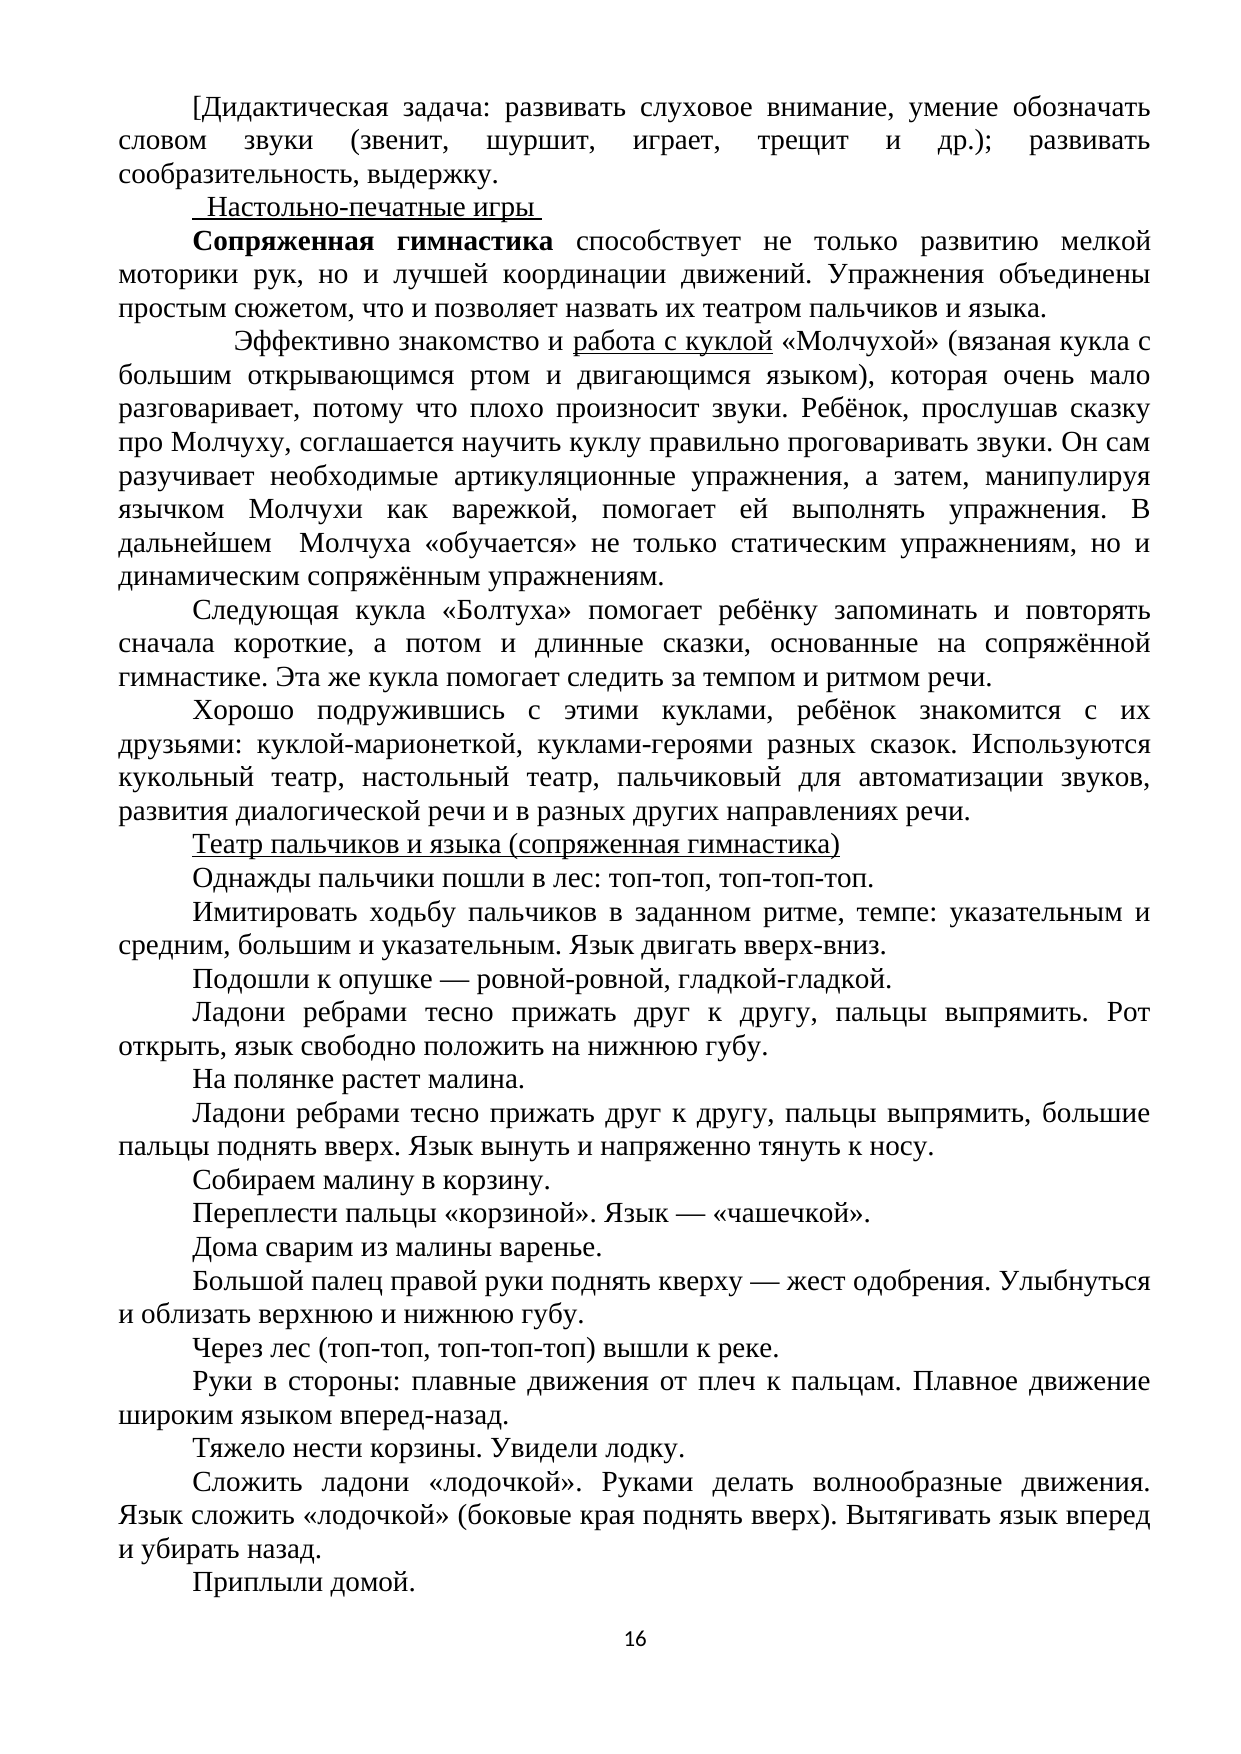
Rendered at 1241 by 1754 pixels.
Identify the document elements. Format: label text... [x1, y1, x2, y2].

text Руки в стороны: плавные движения от плеч к пальцам. Плавное движение широким языком вперед-назад. [118, 1363, 1152, 1430]
text Хорошо подружившись с этими куклами, ребёнок знакомится с их друзьями: куклой-марионеткой, куклами-героями разных сказок. Используются кукольный театр, настольный театр, пальчиковый для автоматизации звуков, развития диалогической речи и в разных других направлениях речи. [118, 692, 1152, 827]
text Эффективно знакомство и работа с куклой «Молчухой» (вязаная кукла с большим открывающимся ртом и двигающимся языком), которая очень мало разговаривает, потому что плохо произносит звуки. Ребёнок, прослушав сказку про Молчуху, соглашается научить куклу правильно проговаривать звуки. Он сам разучивает необходимые артикуляционные упражнения, а затем, манипулируя язычком Молчухи как варежкой, помогает ей выполнять упражнения. В дальнейшем Молчуха «обучается» не только статическим упражнениям, но и динамическим сопряжённым упражнениям. [118, 323, 1152, 592]
text Подошли к опушке — ровной-ровной, гладкой-гладкой. [118, 961, 1152, 994]
text Настольно-печатные игры [118, 189, 1152, 223]
text Переплести пальцы «корзиной». Язык — «чашечкой». [118, 1196, 1152, 1229]
text Дома сварим из малины варенье. [118, 1229, 1152, 1263]
text Ладони ребрами тесно прижать друг к другу, пальцы выпрямить, большие пальцы поднять вверх. Язык вынуть и напряженно тянуть к носу. [118, 1095, 1152, 1162]
text На полянке растет малина. [118, 1061, 1152, 1095]
text Сопряженная гимнастика способствует не только развитию мелкой моторики рук, но и лучшей координации движений. Упражнения объединены простым сюжетом, что и позволяет назвать их театром пальчиков и языка. [118, 223, 1152, 323]
text Театр пальчиков и языка (сопряженная гимнастика) [118, 827, 1152, 860]
text Следующая кукла «Болтуха» помогает ребёнку запоминать и повторять сначала короткие, а потом и длинные сказки, основанные на сопряжённой гимнастике. Эта же кукла помогает следить за темпом и ритмом речи. [118, 592, 1152, 692]
text Большой палец правой руки поднять кверху — жест одобрения. Улыбнуться и облизать верхнюю и нижнюю губу. [118, 1263, 1152, 1330]
text Однажды пальчики пошли в лес: топ-топ, топ-топ-топ. [118, 860, 1152, 894]
text Сложить ладони «лодочкой». Руками делать волнообразные движения. Язык сложить «лодочкой» (боковые края поднять вверх). Вытягивать язык вперед и убирать назад. [118, 1464, 1152, 1564]
text Приплыли домой. [118, 1564, 1152, 1598]
text [Дидактическая задача: развивать слуховое внимание, умение обозначать словом звуки (звенит, шуршит, играет, трещит и др.); развивать сообразительность, выдержку. [118, 89, 1152, 189]
text Собираем малину в корзину. [118, 1162, 1152, 1196]
text Тяжело нести корзины. Увидели лодку. [118, 1430, 1152, 1464]
text Ладони ребрами тесно прижать друг к другу, пальцы выпрямить. Рот открыть, язык свободно положить на нижнюю губу. [118, 994, 1152, 1061]
text Имитировать ходьбу пальчиков в заданном ритме, темпе: указательным и средним, большим и указательным. Язык двигать вверх-вниз. [118, 894, 1152, 961]
text Через лес (топ-топ, топ-топ-топ) вышли к реке. [118, 1330, 1152, 1363]
